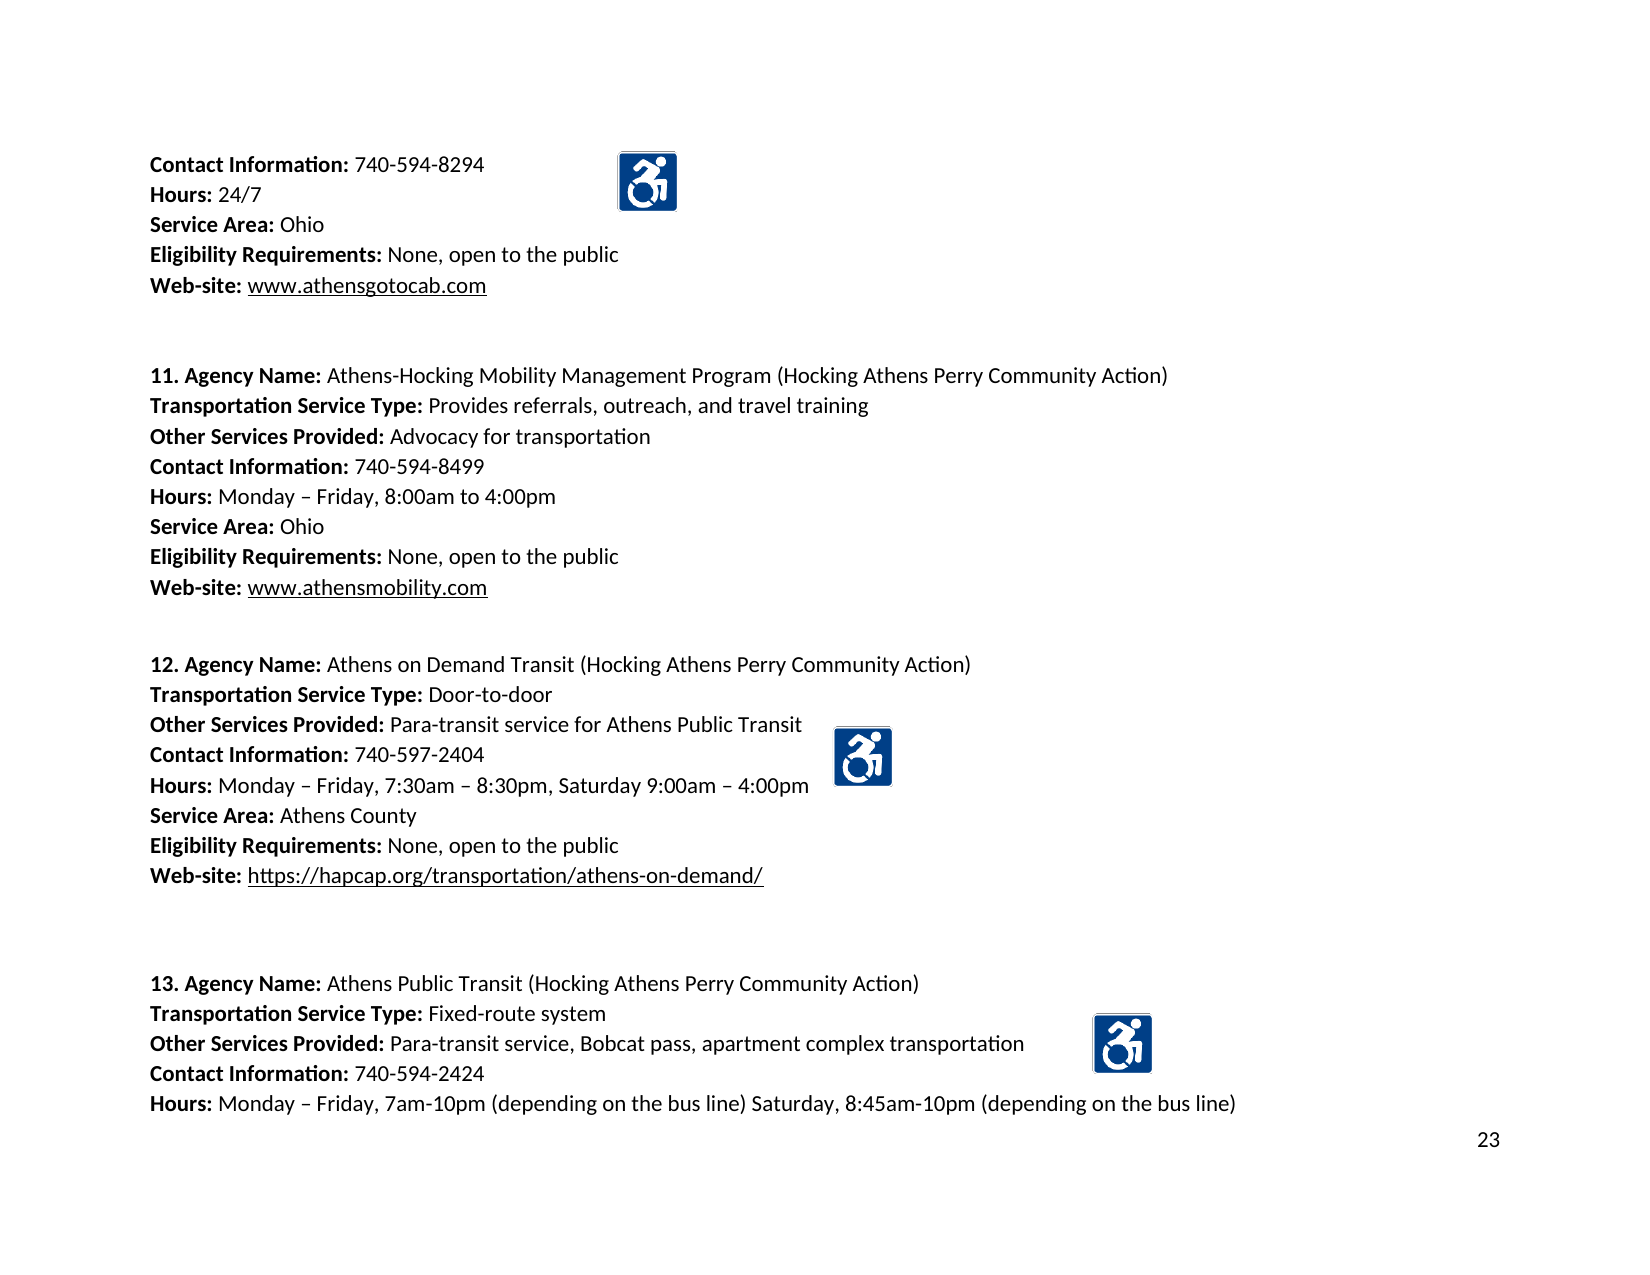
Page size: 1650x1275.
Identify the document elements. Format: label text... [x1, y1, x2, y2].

picture [832, 726, 893, 787]
text 11. [150, 361, 1500, 389]
picture [617, 151, 678, 212]
text 12. [150, 650, 1500, 678]
picture [1092, 1013, 1153, 1074]
text 13. [150, 969, 1500, 997]
